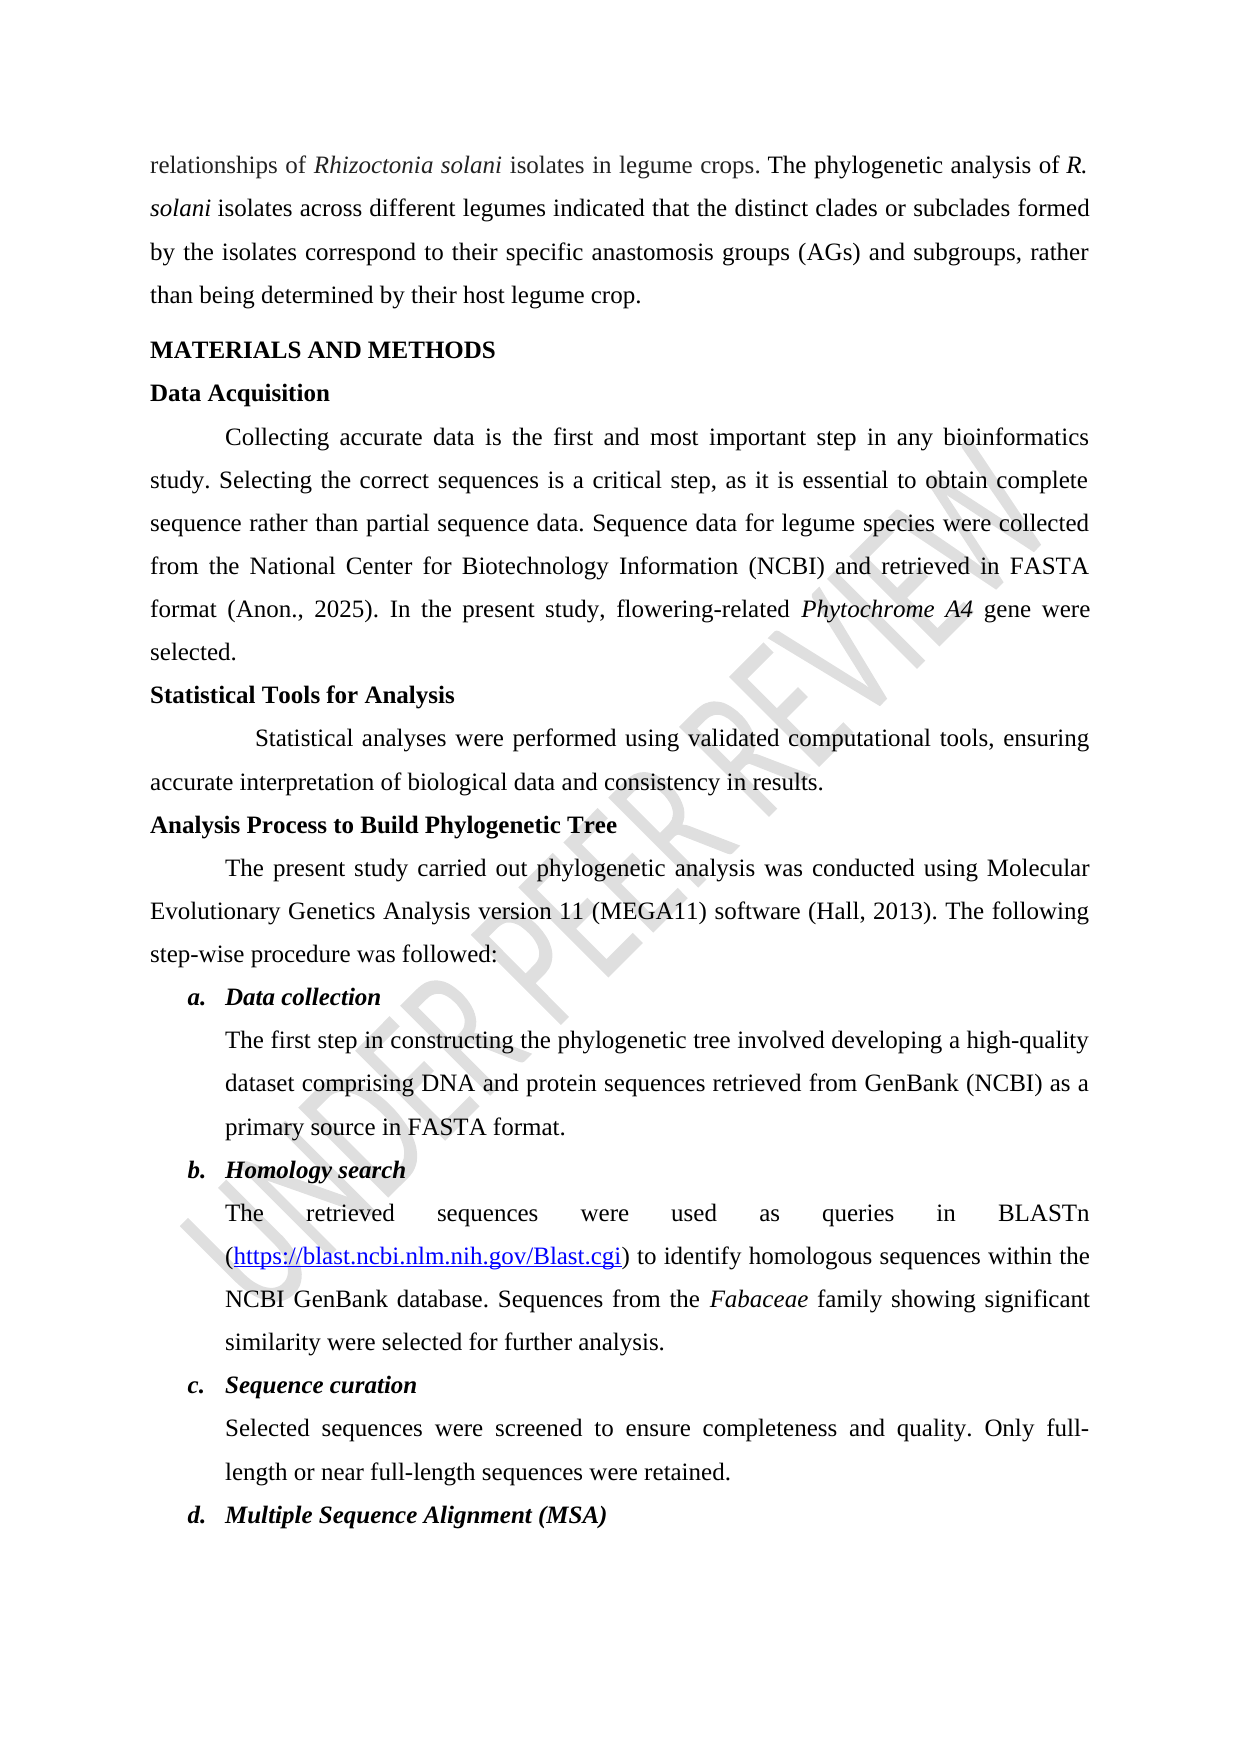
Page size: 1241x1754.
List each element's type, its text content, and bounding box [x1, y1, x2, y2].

list Multiple Sequence Alignment (MSA) [187, 1500, 1090, 1528]
text Data Acquisition [150, 378, 1090, 407]
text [150, 150, 1090, 308]
text The present study carried out phylogenetic analysis was conducted using Molecular Evolutionary Genetics Analysis version 11 (MEGA11) software (Hall, 2013). The following step-wise procedure was followed: [150, 853, 1090, 968]
text The retrieved sequences were used as queries in BLASTn (https://blast.ncbi.nlm.nih.gov/Blast.cgi) to identify homologous sequences within the NCBI GenBank database. Sequences from the Fabaceae family showing significant similarity were selected for further analysis. [225, 1198, 1090, 1356]
text Selected sequences were screened to ensure completeness and quality. Only full-length or near full-length sequences were retained. [225, 1413, 1090, 1485]
text The first step in constructing the phylogenetic tree involved developing a high-quality dataset comprising DNA and protein sequences retrieved from GenBank (NCBI) as a primary source in FASTA format. [225, 1025, 1090, 1140]
list Data collection [187, 982, 1090, 1011]
list Homology search [187, 1155, 1090, 1183]
list Sequence curation [187, 1370, 1090, 1399]
text Statistical Tools for Analysis [150, 680, 1090, 709]
text Statistical analyses were performed using validated computational tools, ensuring accurate interpretation of biological data and consistency in results. [150, 723, 1090, 795]
text Analysis Process to Build Phylogenetic Tree [150, 810, 1090, 838]
text MATERIALS AND METHODS [150, 335, 1090, 364]
text Collecting accurate data is the first and most important step in any bioinformatics study. Selecting the correct sequences is a critical step, as it is essential to obtain complete sequence rather than partial sequence data. Sequence data for legume species were collected from the National Center for Biotechnology Information (NCBI) and retrieved in FASTA format (Anon., 2025). In the present study, flowering-related Phytochrome A4 gene were selected. [150, 422, 1090, 666]
